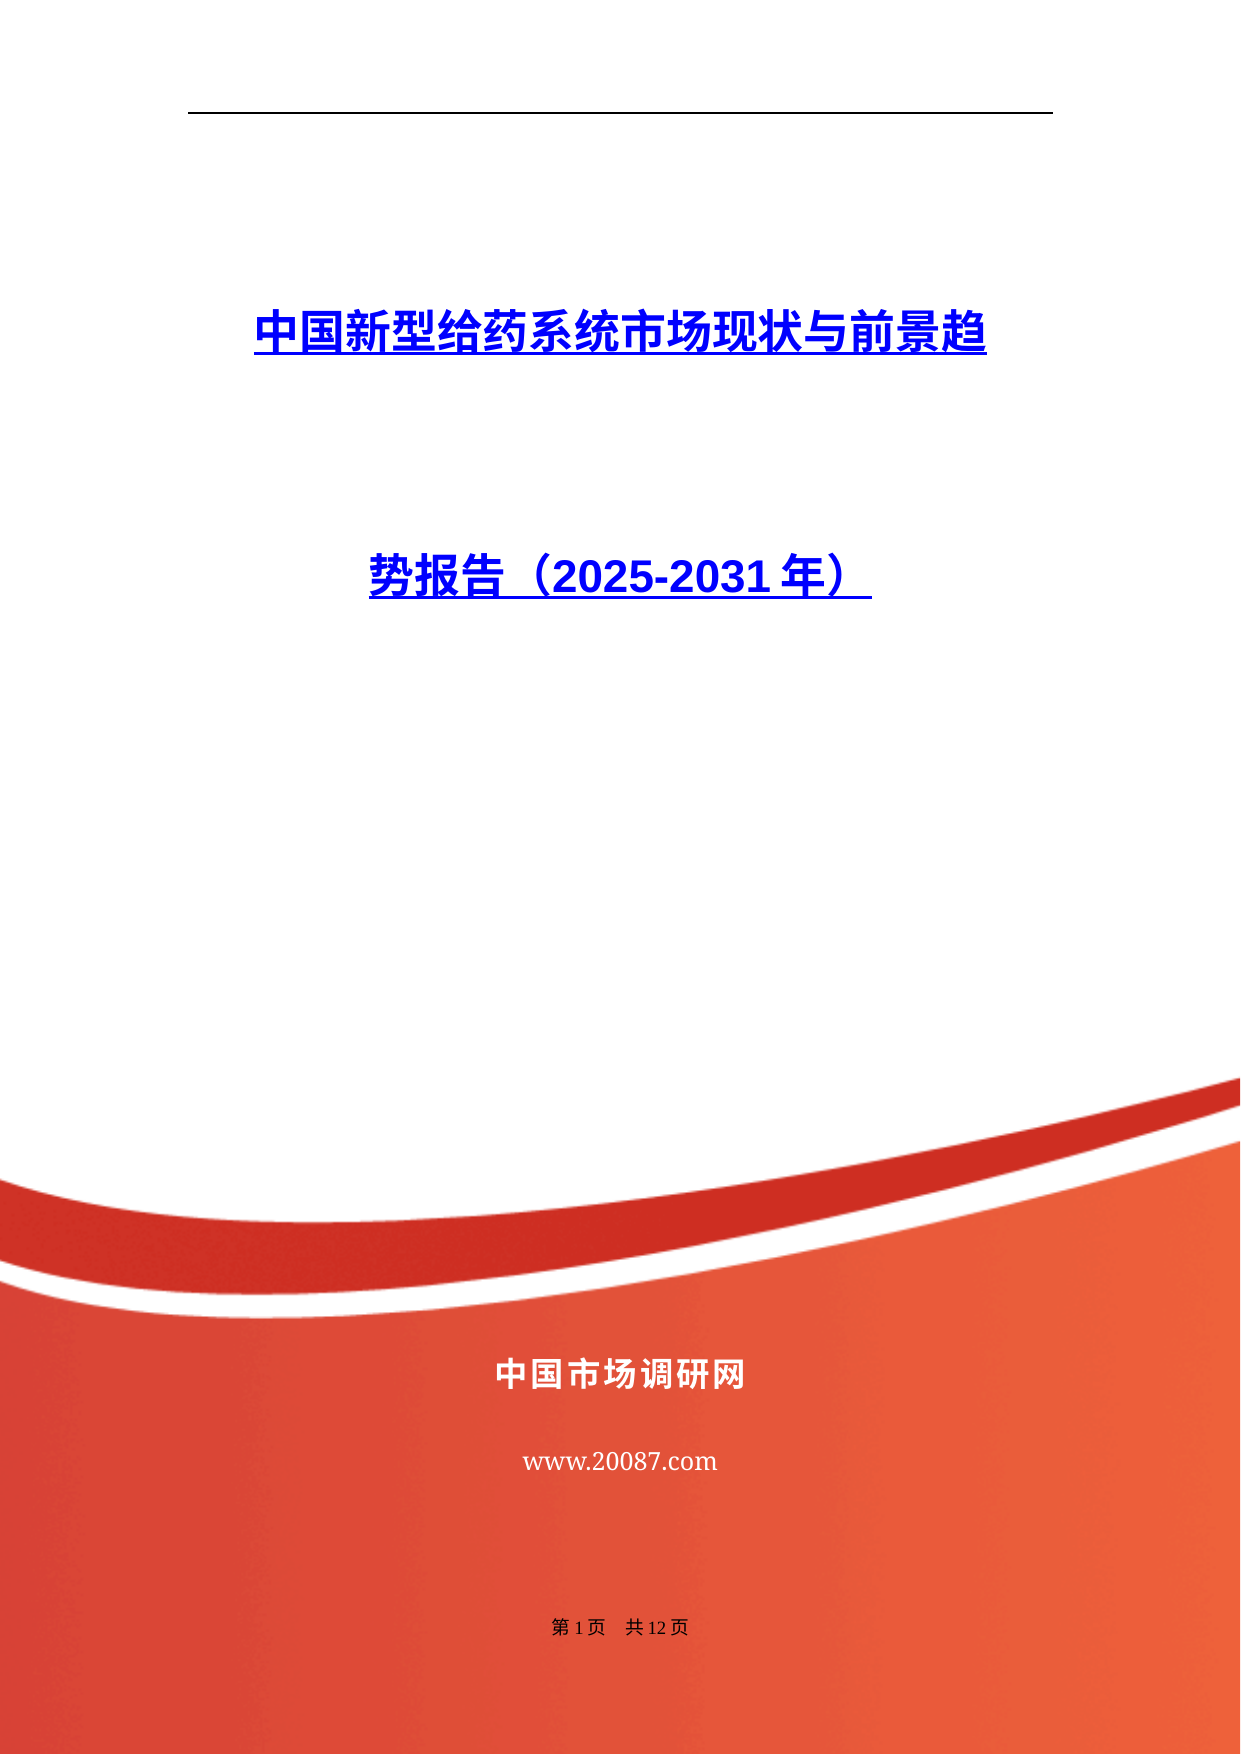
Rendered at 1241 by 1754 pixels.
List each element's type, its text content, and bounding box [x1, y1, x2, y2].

table_header 中国新型给药系统市场现状与前景趋势报告（2025-2031年） [188, 207, 1053, 773]
text www.20087.com [187, 1428, 1053, 1493]
picture [0, 1006, 1241, 1754]
subtitle 中国市场调研网 [187, 1339, 1053, 1404]
